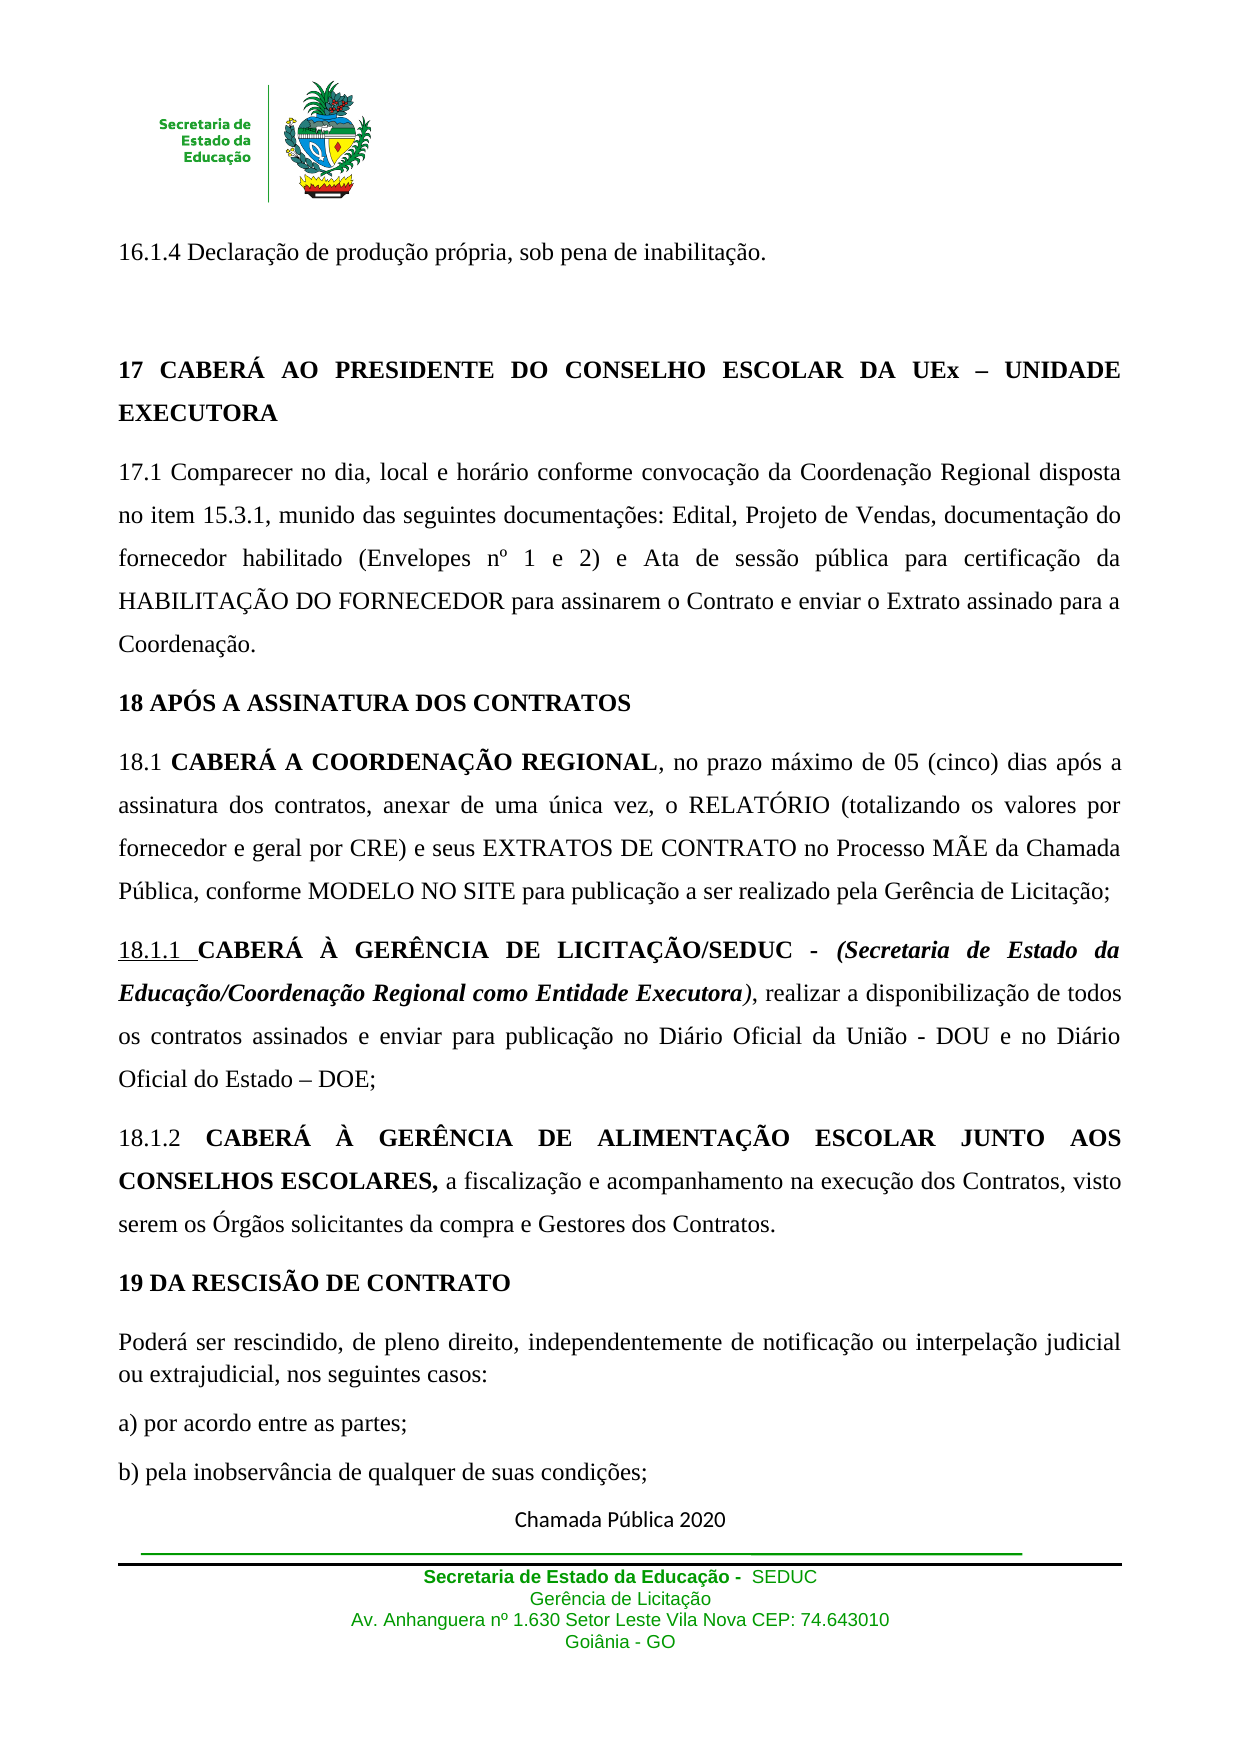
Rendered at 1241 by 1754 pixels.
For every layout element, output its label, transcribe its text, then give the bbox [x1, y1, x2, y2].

text 18 APÓS A ASSINATURA DOS CONTRATOS [118, 688, 1122, 717]
text Poderá ser rescindido, de pleno direito, independentemente de notificação ou interpelação judicial ou extrajudicial, nos seguintes casos: [118, 1327, 1122, 1388]
text a) por acordo entre as partes; [118, 1408, 1122, 1437]
text b) pela inobservância de qualquer de suas condições; [118, 1457, 1122, 1486]
text 18.1 CABERÁ A COORDENAÇÃO REGIONAL, no prazo máximo de 05 (cinco) dias após a assinatura dos contratos, anexar de uma única vez, o RELATÓRIO (totalizando os valores por fornecedor e geral por CRE) e seus EXTRATOS DE CONTRATO no Processo MÃE da Chamada Pública, conforme MODELO NO SITE para publicação a ser realizado pela Gerência de Licitação; [118, 747, 1122, 905]
text 17 CABERÁ AO PRESIDENTE DO CONSELHO ESCOLAR DA UEx – UNIDADE EXECUTORA [118, 355, 1122, 427]
text 18.1.1 CABERÁ À GERÊNCIA DE LICITAÇÃO/SEDUC - (Secretaria de Estado da Educação/Coordenação Regional como Entidade Executora), realizar a disponibilização de todos os contratos assinados e enviar para publicação no Diário Oficial da União - DOU e no Diário Oficial do Estado – DOE; [118, 935, 1122, 1093]
text 17.1 Comparecer no dia, local e horário conforme convocação da Coordenação Regional disposta no item 15.3.1, munido das seguintes documentações: Edital, Projeto de Vendas, documentação do fornecedor habilitado (Envelopes nº 1 e 2) e Ata de sessão pública para certificação da HABILITAÇÃO DO FORNECEDOR para assinarem o Contrato e enviar o Extrato assinado para a Coordenação. [118, 457, 1122, 658]
text 16.1.4 Declaração de produção própria, sob pena de inabilitação. [118, 237, 1122, 266]
picture [118, 73, 412, 210]
text 18.1.2 CABERÁ À GERÊNCIA DE ALIMENTAÇÃO ESCOLAR JUNTO AOS CONSELHOS ESCOLARES, a fiscalização e acompanhamento na execução dos Contratos, visto serem os Órgãos solicitantes da compra e Gestores dos Contratos. [118, 1123, 1122, 1238]
text 19 DA RESCISÃO DE CONTRATO [118, 1268, 1122, 1297]
